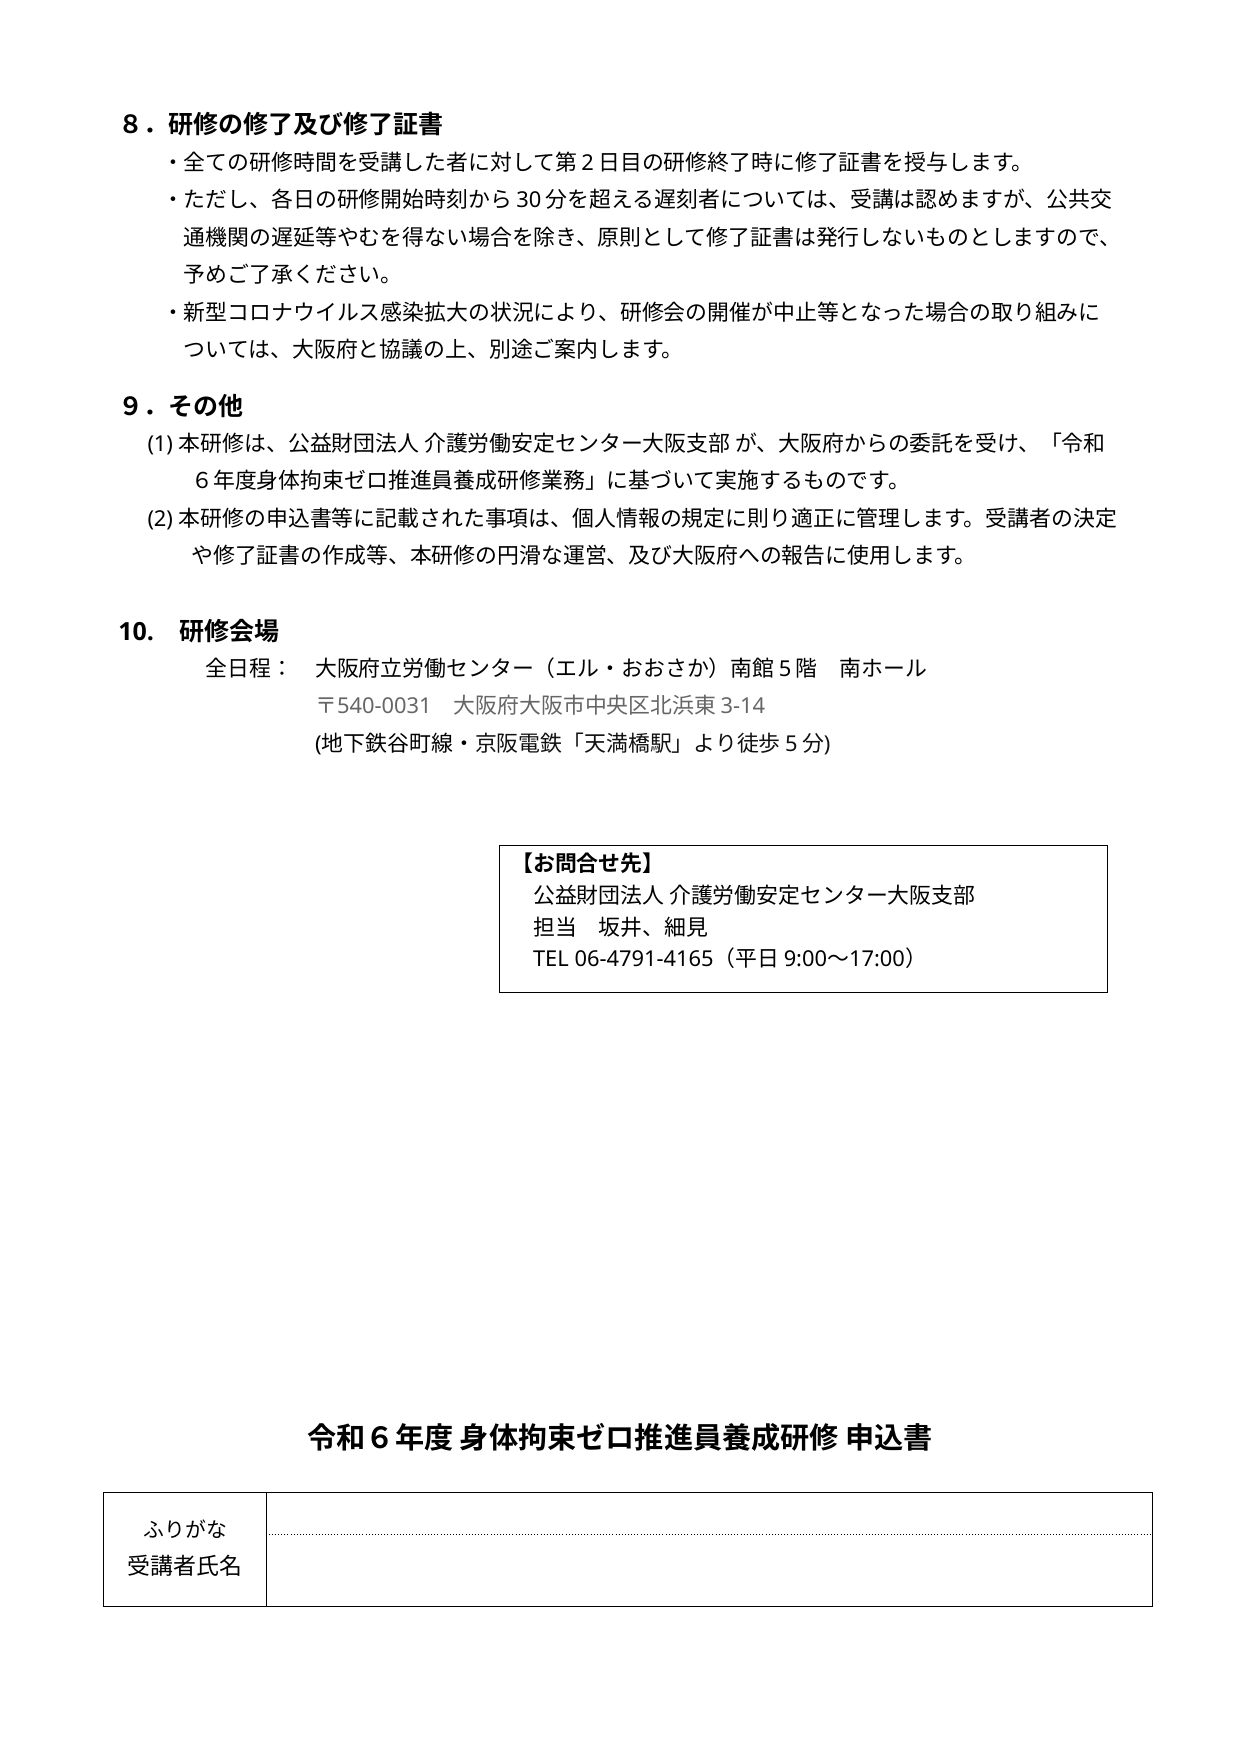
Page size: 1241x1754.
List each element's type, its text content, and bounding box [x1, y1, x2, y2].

text ・ただし、各日の研修開始時刻から30分を超える遅刻者については、受講は認めますが、公共交 [118, 179, 1122, 217]
text (2) 本研修の申込書等に記載された事項は、個人情報の規定に則り適正に管理します。受講者の決定 [147, 498, 1122, 536]
text ・全ての研修時間を受講した者に対して第2日目の研修終了時に修了証書を授与します。 [162, 142, 1122, 179]
text (1) 本研修は、公益財団法人 介護労働安定センター大阪支部 が、大阪府からの委託を受け、「令和 [147, 423, 1122, 461]
text 〒540-0031 大阪府大阪市中央区北浜東3-14 [118, 686, 1122, 723]
table_header [267, 1493, 1152, 1534]
text 全日程： 大阪府立労働センター（エル・おおさか）南館5階 南ホール [118, 648, 1122, 686]
table_header ふりがな 受講者氏名 [104, 1493, 266, 1606]
text ついては、大阪府と協議の上、別途ご案内します。 [118, 329, 1122, 367]
table_header 【お問合せ先】 公益財団法人 介護労働安定センター大阪支部 担当 坂井、細見 TEL 06-4791-4165（平日9:00～17:00） [500, 846, 1107, 992]
text 予めご了承ください。 [118, 254, 1122, 292]
text ９．その他 [118, 386, 1122, 423]
text ６年度身体拘束ゼロ推進員養成研修業務」に基づいて実施するものです。 [147, 461, 1122, 498]
text 10. 研修会場 [118, 611, 1122, 648]
text や修了証書の作成等、本研修の円滑な運営、及び大阪府への報告に使用します。 [147, 536, 1122, 573]
text 通機関の遅延等やむを得ない場合を除き、原則として修了証書は発行しないものとしますので、 [118, 217, 1122, 254]
text (地下鉄谷町線・京阪電鉄「天満橋駅」より徒歩5分) [118, 723, 1122, 761]
text ８．研修の修了及び修了証書 [118, 104, 1122, 142]
text 令和６年度 身体拘束ゼロ推進員養成研修 申込書 [118, 1398, 1122, 1473]
table_cell [267, 1534, 1152, 1606]
text ・新型コロナウイルス感染拡大の状況により、研修会の開催が中止等となった場合の取り組みに [118, 292, 1122, 329]
